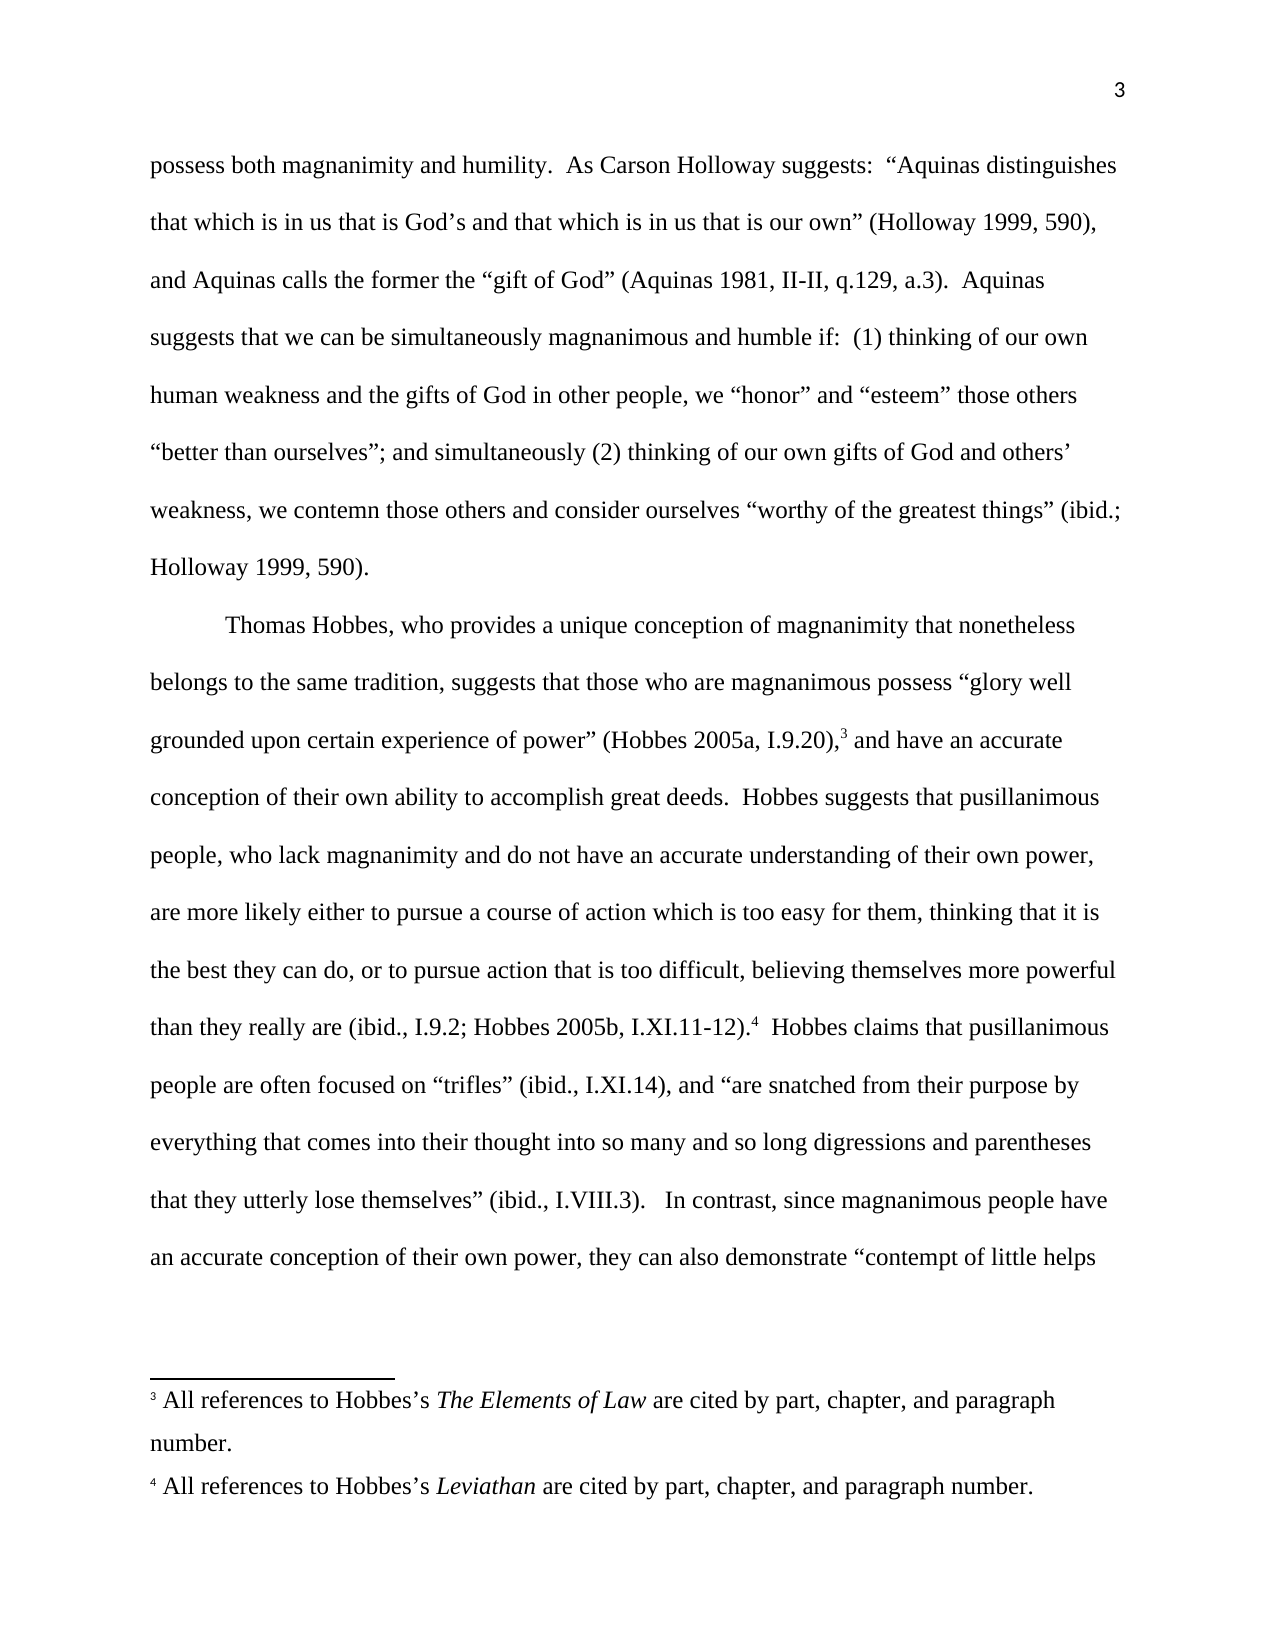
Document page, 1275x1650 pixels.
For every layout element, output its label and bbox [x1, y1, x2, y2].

text [150, 610, 1125, 1271]
text [150, 150, 1125, 581]
